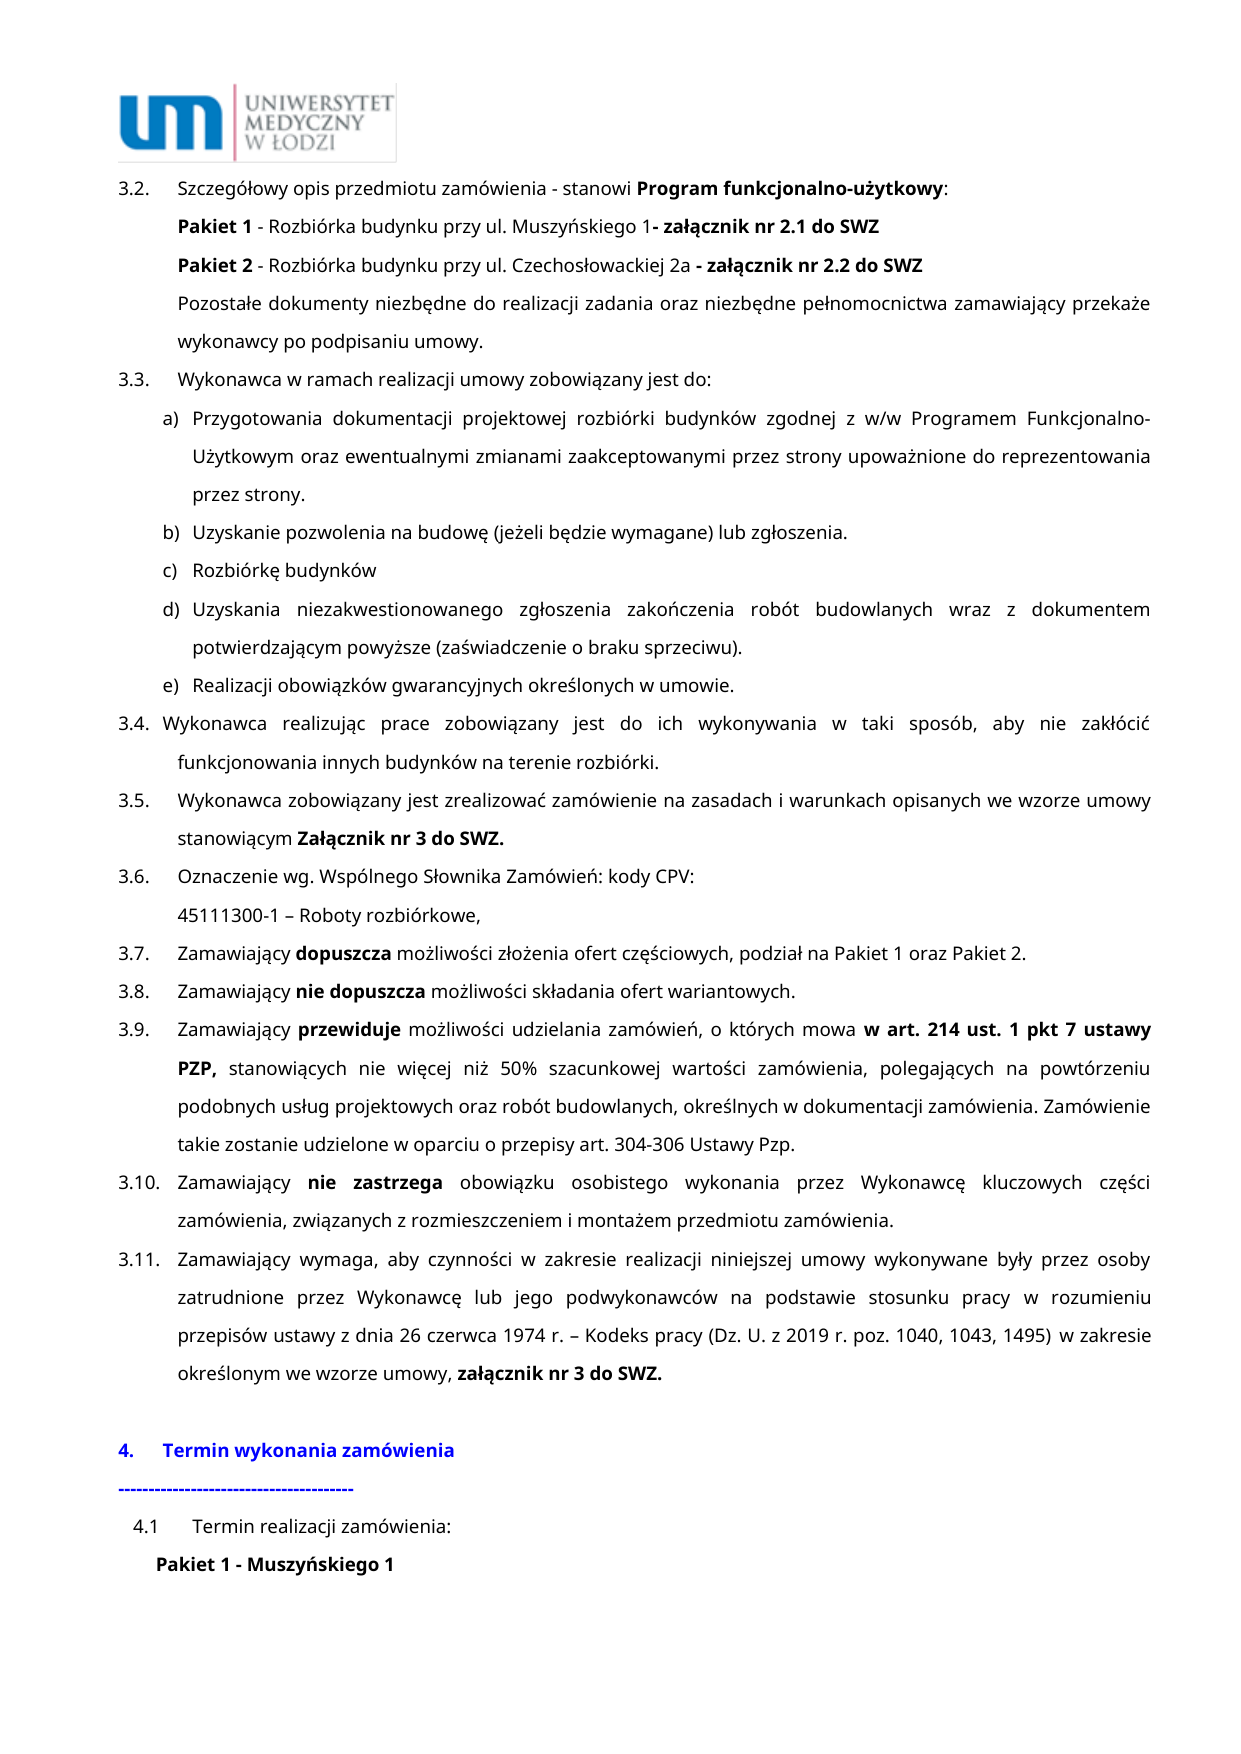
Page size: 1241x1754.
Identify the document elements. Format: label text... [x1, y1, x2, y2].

list Pakiet 1 - Muszyńskiego 1 [156, 1552, 1152, 1577]
text Pozostałe dokumenty niezbędne do realizacji zadania oraz niezbędne pełnomocnictwa zamawiający przekaże wykonawcy po podpisaniu umowy. [177, 290, 1152, 354]
list Przygotowania dokumentacji projektowej rozbiórki budynków zgodnej z w/w Programem Funkcjonalno-Użytkowym oraz ewentualnymi zmianami zaakceptowanymi przez strony upoważnione do reprezentowania przez strony. [162, 405, 1152, 507]
list Termin realizacji zamówienia: [103, 1513, 1152, 1539]
list Zamawiający nie zastrzega obowiązku osobistego wykonania przez Wykonawcę kluczowych części zamówienia, związanych z rozmieszczeniem i montażem przedmiotu zamówienia. [118, 1169, 1152, 1233]
list Termin wykonania zamówienia [118, 1437, 1152, 1463]
list Wykonawca zobowiązany jest zrealizować zamówienie na zasadach i warunkach opisanych we wzorze umowy stanowiącym Załącznik nr 3 do SWZ. [118, 787, 1152, 851]
list Pakiet 2 - Rozbiórka budynku przy ul. Czechosłowackiej 2a - załącznik nr 2.2 do SWZ [177, 252, 1152, 277]
list Uzyskania niezakwestionowanego zgłoszenia zakończenia robót budowlanych wraz z dokumentem potwierdzającym powyższe (zaświadczenie o braku sprzeciwu). [162, 596, 1152, 660]
text 45111300-1 – Roboty rozbiórkowe, [177, 902, 1152, 927]
list Zamawiający przewiduje możliwości udzielania zamówień, o których mowa w art. 214 ust. 1 pkt 7 ustawy PZP, stanowiących nie więcej niż 50% szacunkowej wartości zamówienia, polegających na powtórzeniu podobnych usług projektowych oraz robót budowlanych, określnych w dokumentacji zamówienia. Zamówienie takie zostanie udzielone w oparciu o przepisy art. 304-306 Ustawy Pzp. [118, 1017, 1152, 1157]
list Szczegółowy opis przedmiotu zamówienia - stanowi Program funkcjonalno-użytkowy: [118, 176, 1152, 201]
list Rozbiórkę budynków [162, 558, 1152, 583]
list Oznaczenie wg. Wspólnego Słownika Zamówień: kody CPV: [118, 864, 1152, 889]
list Wykonawca w ramach realizacji umowy zobowiązany jest do: [118, 367, 1152, 392]
list Wykonawca realizując prace zobowiązany jest do ich wykonywania w taki sposób, aby nie zakłócić funkcjonowania innych budynków na terenie rozbiórki. [118, 711, 1152, 774]
list Pakiet 1 - Rozbiórka budynku przy ul. Muszyńskiego 1- załącznik nr 2.1 do SWZ [177, 214, 1152, 239]
list Zamawiający dopuszcza możliwości złożenia ofert częściowych, podział na Pakiet 1 oraz Pakiet 2. [118, 940, 1152, 966]
list Zamawiający wymaga, aby czynności w zakresie realizacji niniejszej umowy wykonywane były przez osoby zatrudnione przez Wykonawcę lub jego podwykonawców na podstawie stosunku pracy w rozumieniu przepisów ustawy z dnia 26 czerwca 1974 r. – Kodeks pracy (Dz. U. z 2019 r. poz. 1040, 1043, 1495) w zakresie określonym we wzorze umowy, załącznik nr 3 do SWZ. [118, 1246, 1152, 1386]
text --------------------------------------- [118, 1475, 1152, 1501]
list Zamawiający nie dopuszcza możliwości składania ofert wariantowych. [118, 978, 1152, 1004]
list Uzyskanie pozwolenia na budowę (jeżeli będzie wymagane) lub zgłoszenia. [162, 519, 1152, 545]
list Realizacji obowiązków gwarancyjnych określonych w umowie. [162, 672, 1152, 698]
picture [118, 83, 398, 164]
